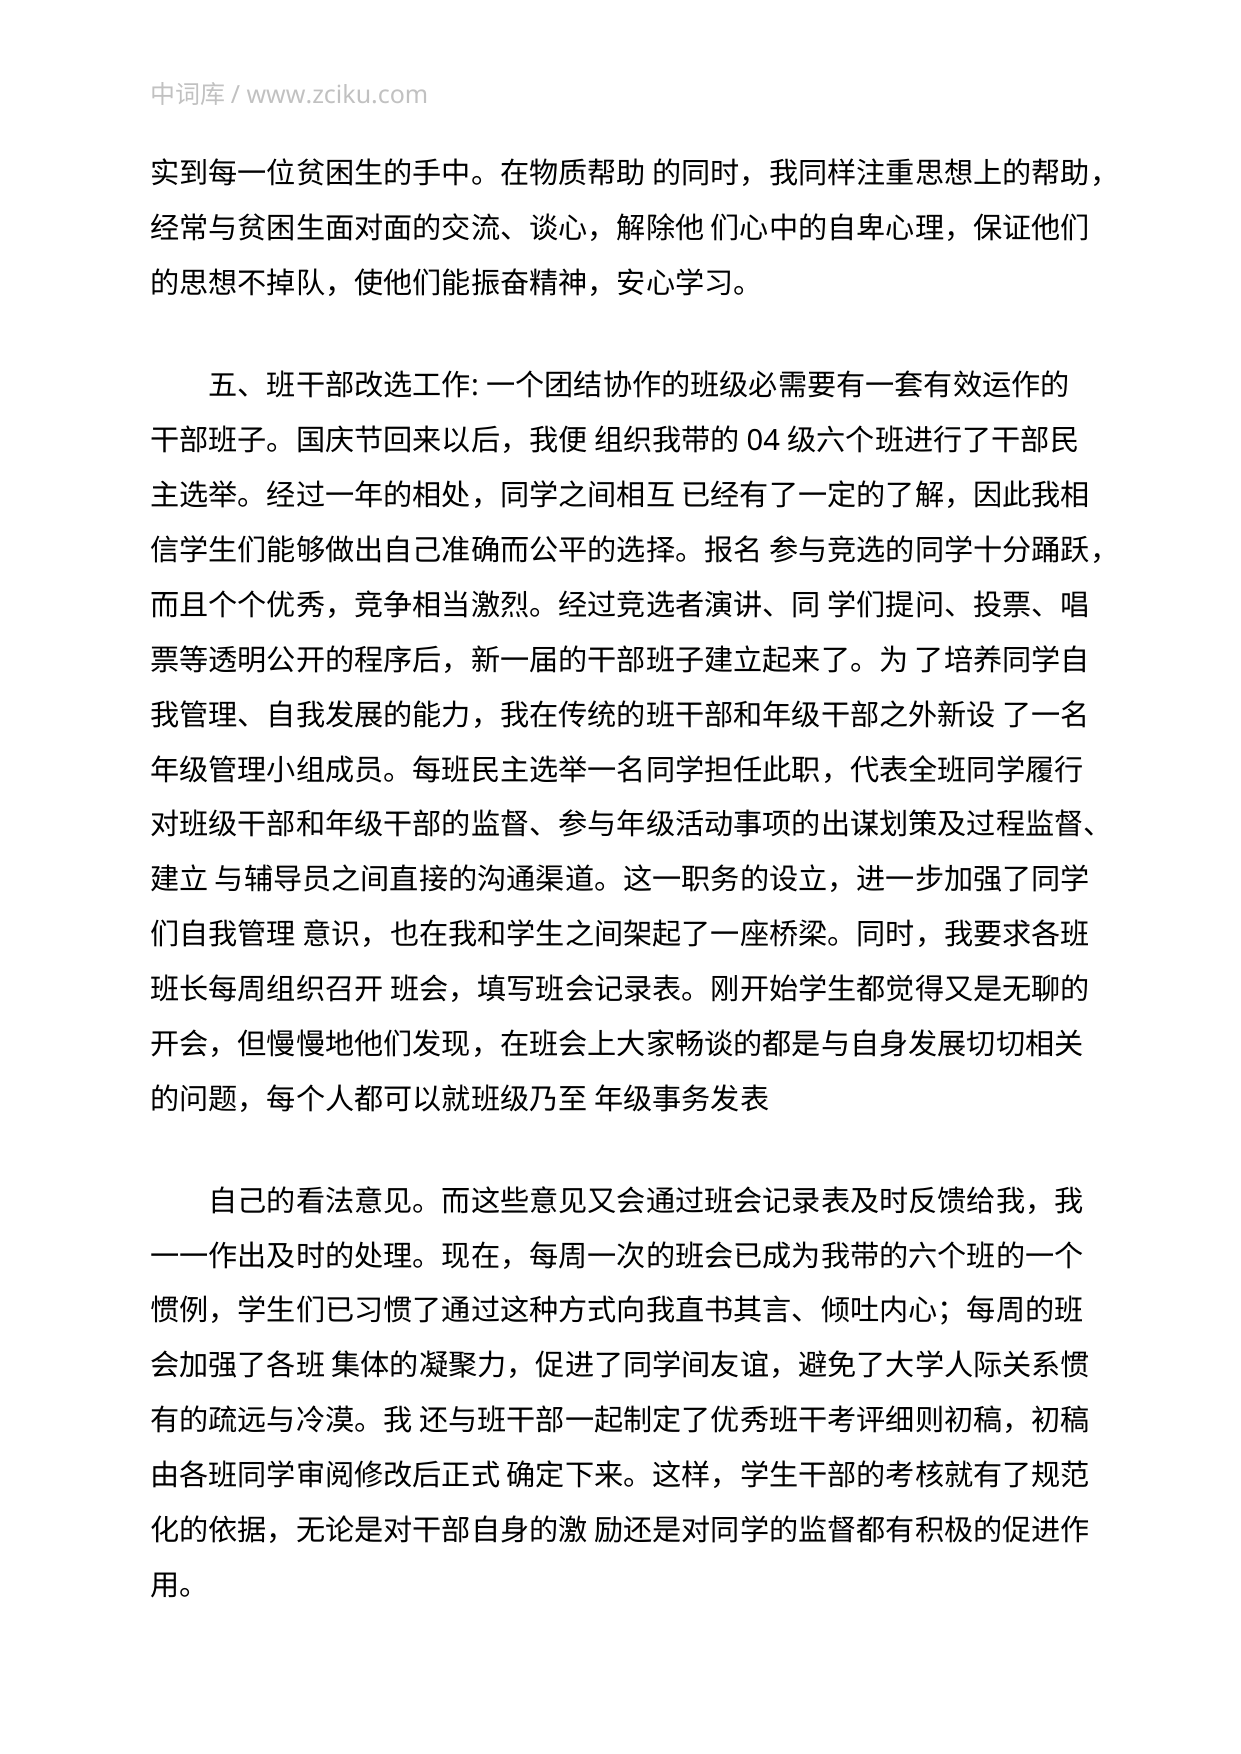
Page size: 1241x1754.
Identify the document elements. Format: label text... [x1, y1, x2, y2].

text 五、班干部改选工作: 一个团结协作的班级必需要有一套有效运作的干部班子。国庆节回来以后，我便 组织我带的 04 级六个班进行了干部民主选举。经过一年的相处，同学之间相互 已经有了一定的了解，因此我相信学生们能够做出自己准确而公平的选择。报名 参与竞选的同学十分踊跃，而且个个优秀，竞争相当激烈。经过竞选者演讲、同 学们提问、投票、唱票等透明公开的程序后，新一届的干部班子建立起来了。为 了培养同学自我管理、自我发展的能力，我在传统的班干部和年级干部之外新设 了一名年级管理小组成员。每班民主选举一名同学担任此职，代表全班同学履行 对班级干部和年级干部的监督、参与年级活动事项的出谋划策及过程监督、建立 与辅导员之间直接的沟通渠道。这一职务的设立，进一步加强了同学们自我管理 意识，也在我和学生之间架起了一座桥梁。同时，我要求各班班长每周组织召开 班会，填写班会记录表。刚开始学生都觉得又是无聊的开会，但慢慢地他们发现，在班会上大家畅谈的都是与自身发展切切相关的问题，每个人都可以就班级乃至 年级事务发表 [150, 362, 1090, 1118]
text 自己的看法意见。而这些意见又会通过班会记录表及时反馈给我，我一一作出及时的处理。现在，每周一次的班会已成为我带的六个班的一个惯例，学生们已习惯了通过这种方式向我直书其言、倾吐内心；每周的班会加强了各班 集体的凝聚力，促进了同学间友谊，避免了大学人际关系惯有的疏远与冷漠。我 还与班干部一起制定了优秀班干考评细则初稿，初稿由各班同学审阅修改后正式 确定下来。这样，学生干部的考核就有了规范化的依据，无论是对干部自身的激 励还是对同学的监督都有积极的促进作用。 [150, 1177, 1090, 1604]
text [150, 150, 1090, 302]
